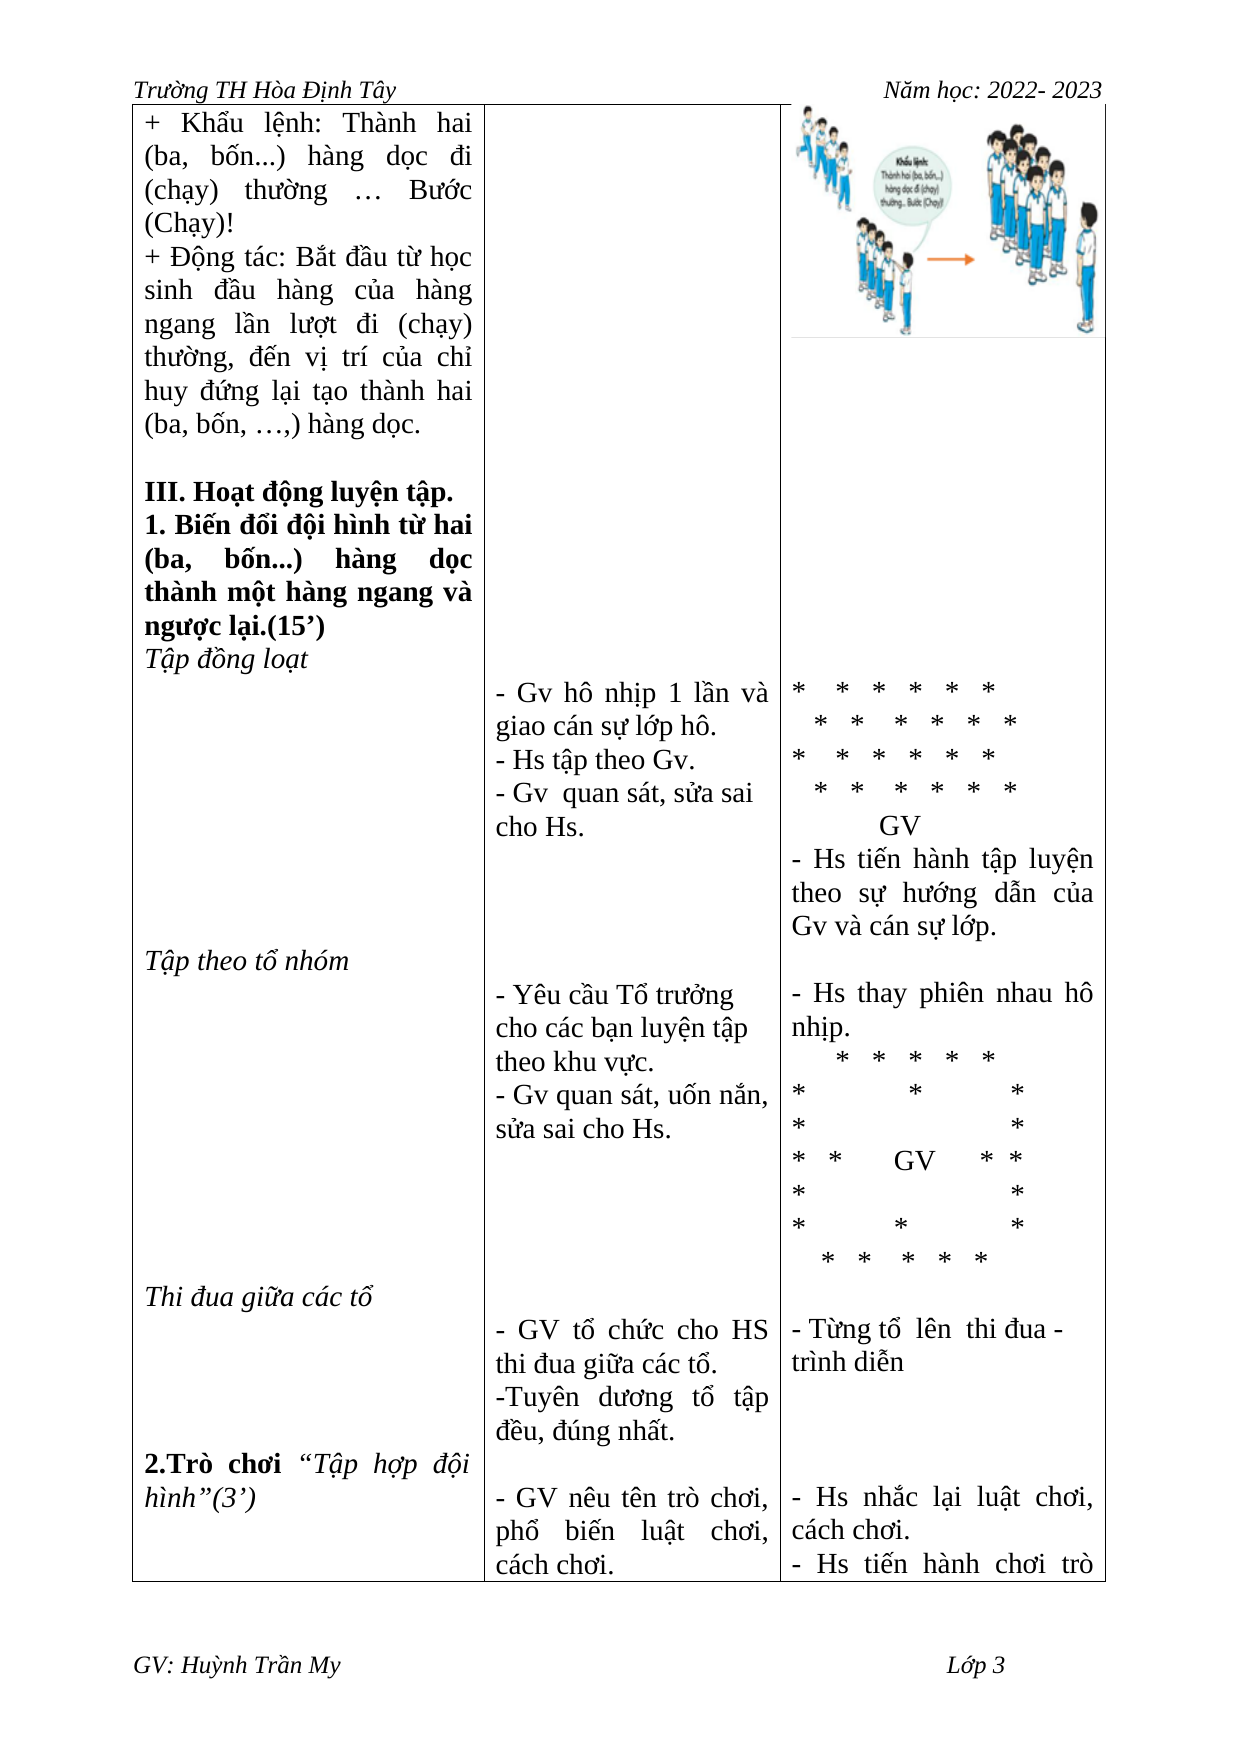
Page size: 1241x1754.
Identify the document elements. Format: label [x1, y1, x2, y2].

table_cell [781, 105, 1105, 1581]
table_cell [485, 105, 780, 1581]
table_cell [133, 105, 484, 1581]
picture [791, 104, 1106, 339]
